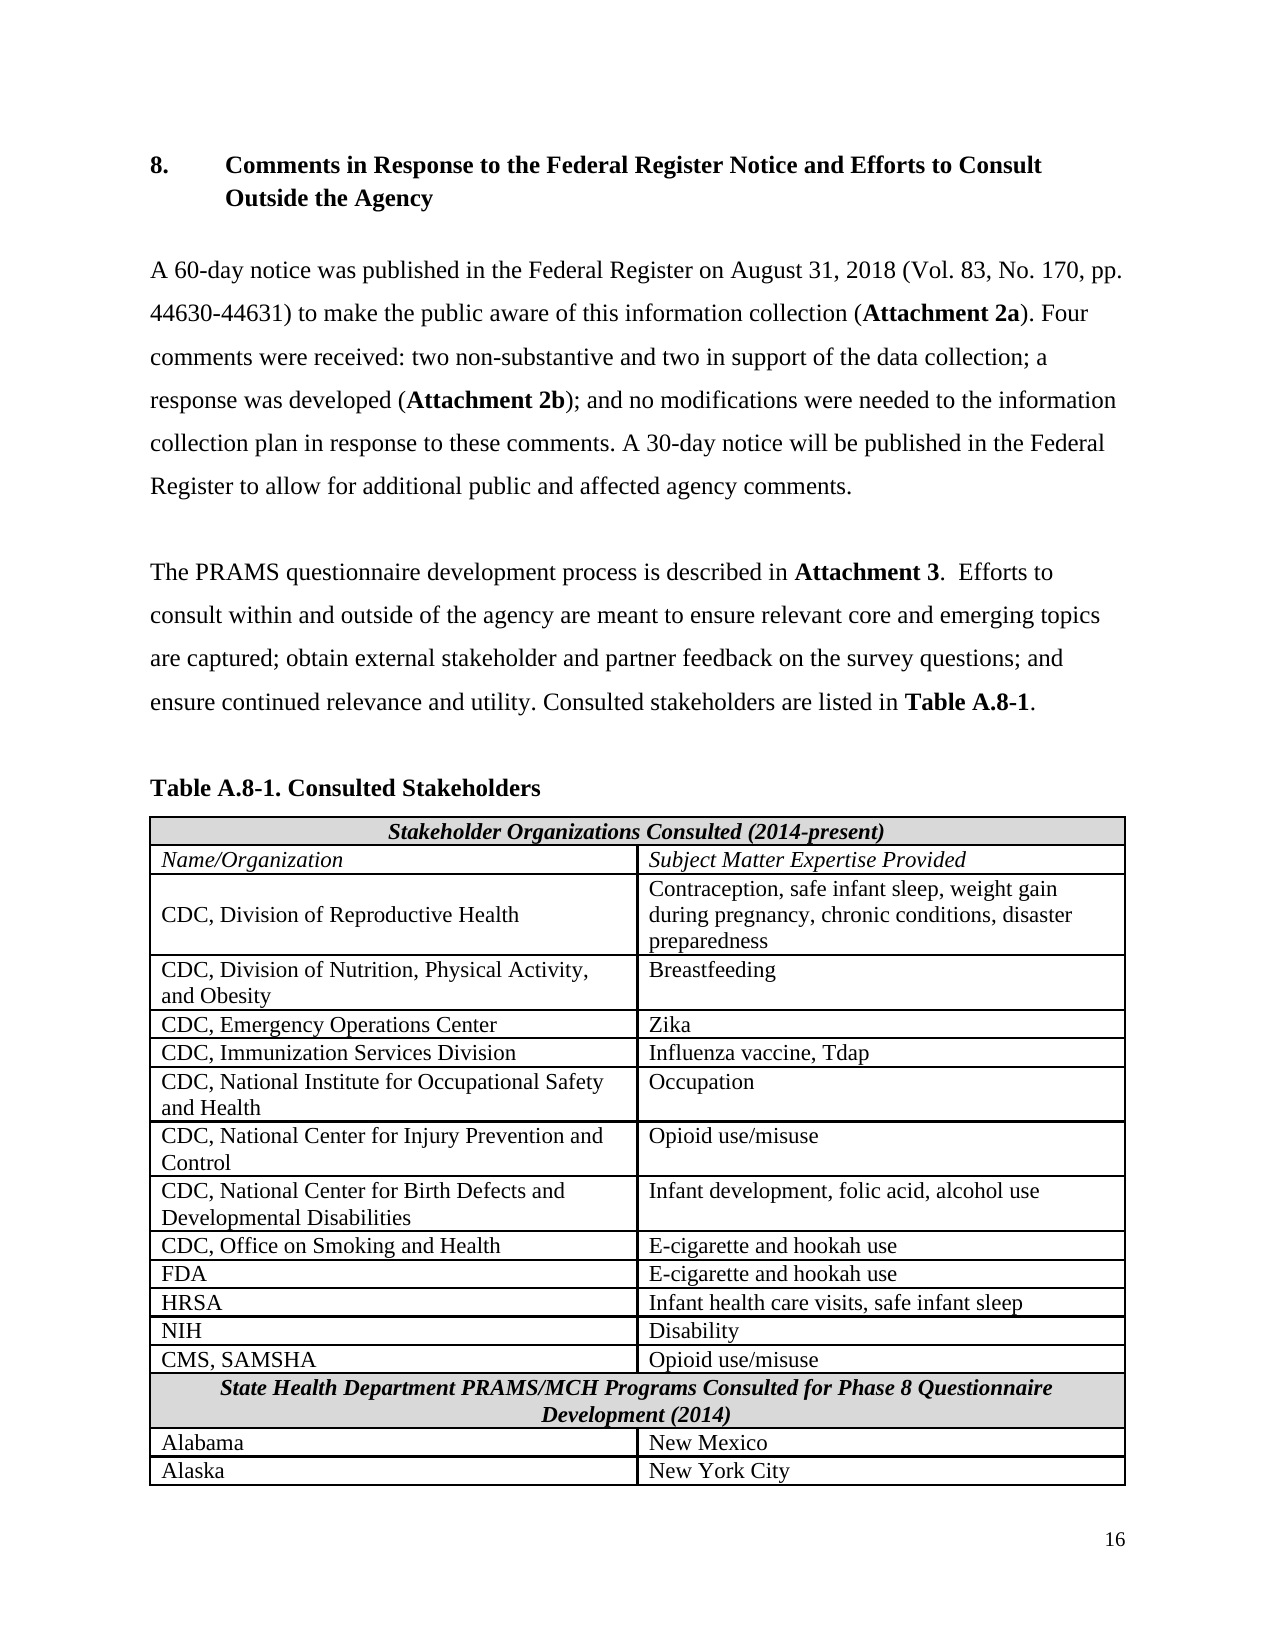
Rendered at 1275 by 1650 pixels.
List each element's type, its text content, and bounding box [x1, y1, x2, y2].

text A 60-day notice was published in the Federal Register on August 31, 2018 (Vol. 83, No. 170, pp. 44630-44631) to make the public aware of this information collection (Attachment 2a). Four comments were received: two non-substantive and two in support of the data collection; a response was developed (Attachment 2b); and no modifications were needed to the information collection plan in response to these comments. A 30-day notice will be published in the Federal Register to allow for additional public and affected agency comments. [150, 255, 1125, 500]
table_cell New York City [639, 1458, 1124, 1484]
table_cell Subject Matter Expertise Provided [639, 846, 1124, 873]
table_cell CDC, Immunization Services Division [151, 1039, 636, 1066]
table_cell FDA [151, 1261, 636, 1287]
table_cell State Health Department PRAMS/MCH Programs Consulted for Phase 8 Questionnaire Development (2014) [151, 1374, 1124, 1427]
table_cell Breastfeeding [639, 956, 1124, 1009]
table_header Stakeholder Organizations Consulted (2014-present) [151, 818, 1124, 844]
table_cell E-cigarette and hookah use [639, 1261, 1124, 1287]
table_cell CDC, Division of Nutrition, Physical Activity, and Obesity [151, 956, 636, 1009]
subtitle Comments in Response to the Federal Register Notice and Efforts to Consult Outside the Agency [150, 150, 1125, 212]
table_cell Infant health care visits, safe infant sleep [639, 1289, 1124, 1315]
table_cell New Mexico [639, 1429, 1124, 1455]
table_cell CDC, Emergency Operations Center [151, 1011, 636, 1037]
table_cell Opioid use/misuse [639, 1346, 1124, 1372]
table_cell Infant development, folic acid, alcohol use [639, 1177, 1124, 1230]
table_cell E-cigarette and hookah use [639, 1232, 1124, 1258]
table_cell Name/Organization [151, 846, 636, 873]
table_cell Contraception, safe infant sleep, weight gain during pregnancy, chronic conditions, disaster preparedness [639, 875, 1124, 954]
table_cell Alabama [151, 1429, 636, 1455]
table_cell HRSA [151, 1289, 636, 1315]
text Table A.8-1. Consulted Stakeholders [150, 773, 1125, 802]
table_cell CDC, National Institute for Occupational Safety and Health [151, 1068, 636, 1120]
table_cell CDC, National Center for Birth Defects and Developmental Disabilities [151, 1177, 636, 1230]
table_cell Occupation [639, 1068, 1124, 1120]
table_cell Alaska [151, 1458, 636, 1484]
table_cell CDC, National Center for Injury Prevention and Control [151, 1123, 636, 1175]
table_cell CMS, SAMSHA [151, 1346, 636, 1372]
table_cell NIH [151, 1318, 636, 1344]
table_cell CDC, Division of Reproductive Health [151, 875, 636, 954]
text The PRAMS questionnaire development process is described in Attachment 3. Efforts to consult within and outside of the agency are meant to ensure relevant core and emerging topics are captured; obtain external stakeholder and partner feedback on the survey questions; and ensure continued relevance and utility. Consulted stakeholders are listed in Table A.8-1. [150, 557, 1125, 715]
table_cell Disability [639, 1318, 1124, 1344]
table_cell Zika [639, 1011, 1124, 1037]
table_cell Influenza vaccine, Tdap [639, 1039, 1124, 1066]
table_cell CDC, Office on Smoking and Health [151, 1232, 636, 1258]
table_cell Opioid use/misuse [639, 1123, 1124, 1175]
